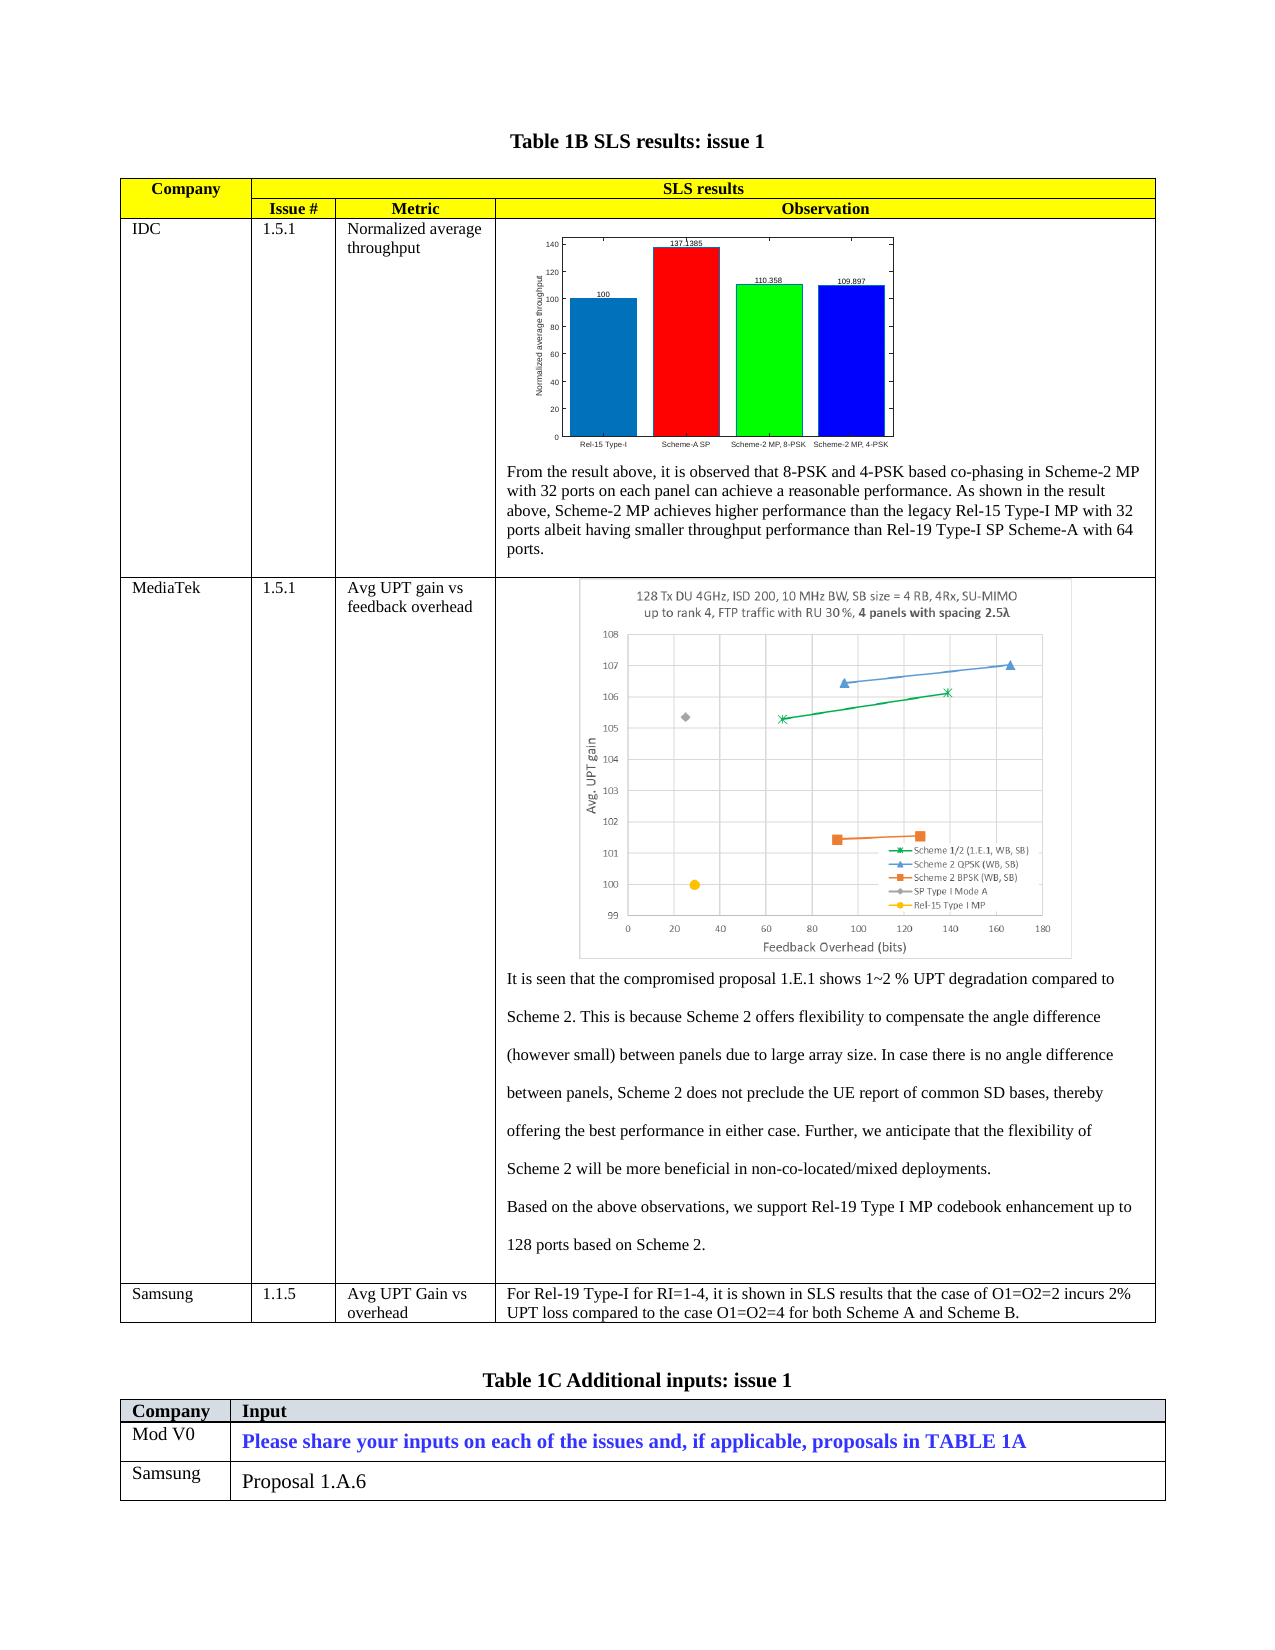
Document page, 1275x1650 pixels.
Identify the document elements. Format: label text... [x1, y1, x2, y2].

table_cell Observation [496, 199, 1155, 218]
table_cell 1.5.1 [252, 219, 335, 577]
table_cell Avg UPT gain vs feedback overhead [336, 578, 495, 1282]
table_cell Metric [336, 199, 495, 218]
table_cell Issue # [252, 199, 335, 218]
table_cell Samsung [121, 1284, 251, 1322]
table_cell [231, 1462, 1165, 1499]
table_cell From the result above, it is observed that 8-PSK and 4-PSK based co-phasing in Scheme-2 MP with 32 ports on each panel can achieve a reasonable performance. As shown in the result above, Scheme-2 MP achieves higher performance than the legacy Rel-15 Type-I MP with 32 ports albeit having smaller throughput performance than Rel-19 Type-I SP Scheme-A with 64 ports. [496, 219, 1155, 577]
table_cell For Rel-19 Type-I for RI=1-4, it is shown in SLS results that the case of O1=O2=2 incurs 2% UPT loss compared to the case O1=O2=4 for both Scheme A and Scheme B. [496, 1284, 1155, 1322]
table_cell Please share your inputs on each of the issues and, if applicable, proposals in TABLE 1A [231, 1423, 1165, 1461]
table_cell Avg UPT Gain vs overhead [336, 1284, 495, 1322]
table_header Company [121, 1400, 230, 1421]
table_header Input [231, 1400, 1165, 1421]
table_cell Mod V0 [121, 1423, 230, 1461]
table_cell 1.1.5 [252, 1284, 335, 1322]
table_cell Samsung [121, 1462, 230, 1499]
table_cell IDC [121, 219, 251, 577]
table_cell Normalized average throughput [336, 219, 495, 577]
text Table 1C Additional inputs: issue 1 [120, 1361, 1155, 1399]
text Table 1B SLS results: issue 1 [120, 122, 1155, 159]
table_cell MediaTek [121, 578, 251, 1282]
table_header Company [121, 179, 251, 218]
picture [579, 578, 1072, 959]
table_header SLS results [252, 179, 1155, 198]
table_cell 1.5.1 [252, 578, 335, 1282]
table_cell It is seen that the compromised proposal 1.E.1 shows 1~2 % UPT degradation compared to Scheme 2. This is because Scheme 2 offers flexibility to compensate the angle difference (however small) between panels due to large array size. In case there is no angle difference between panels, Scheme 2 does not preclude the UE report of common SD bases, thereby offering the best performance in either case. Further, we anticipate that the flexibility of Scheme 2 will be more beneficial in non-co-located/mixed deployments. Based on the above observations, we support Rel-19 Type I MP codebook enhancement up to 128 ports based on Scheme 2. [496, 578, 1155, 1282]
